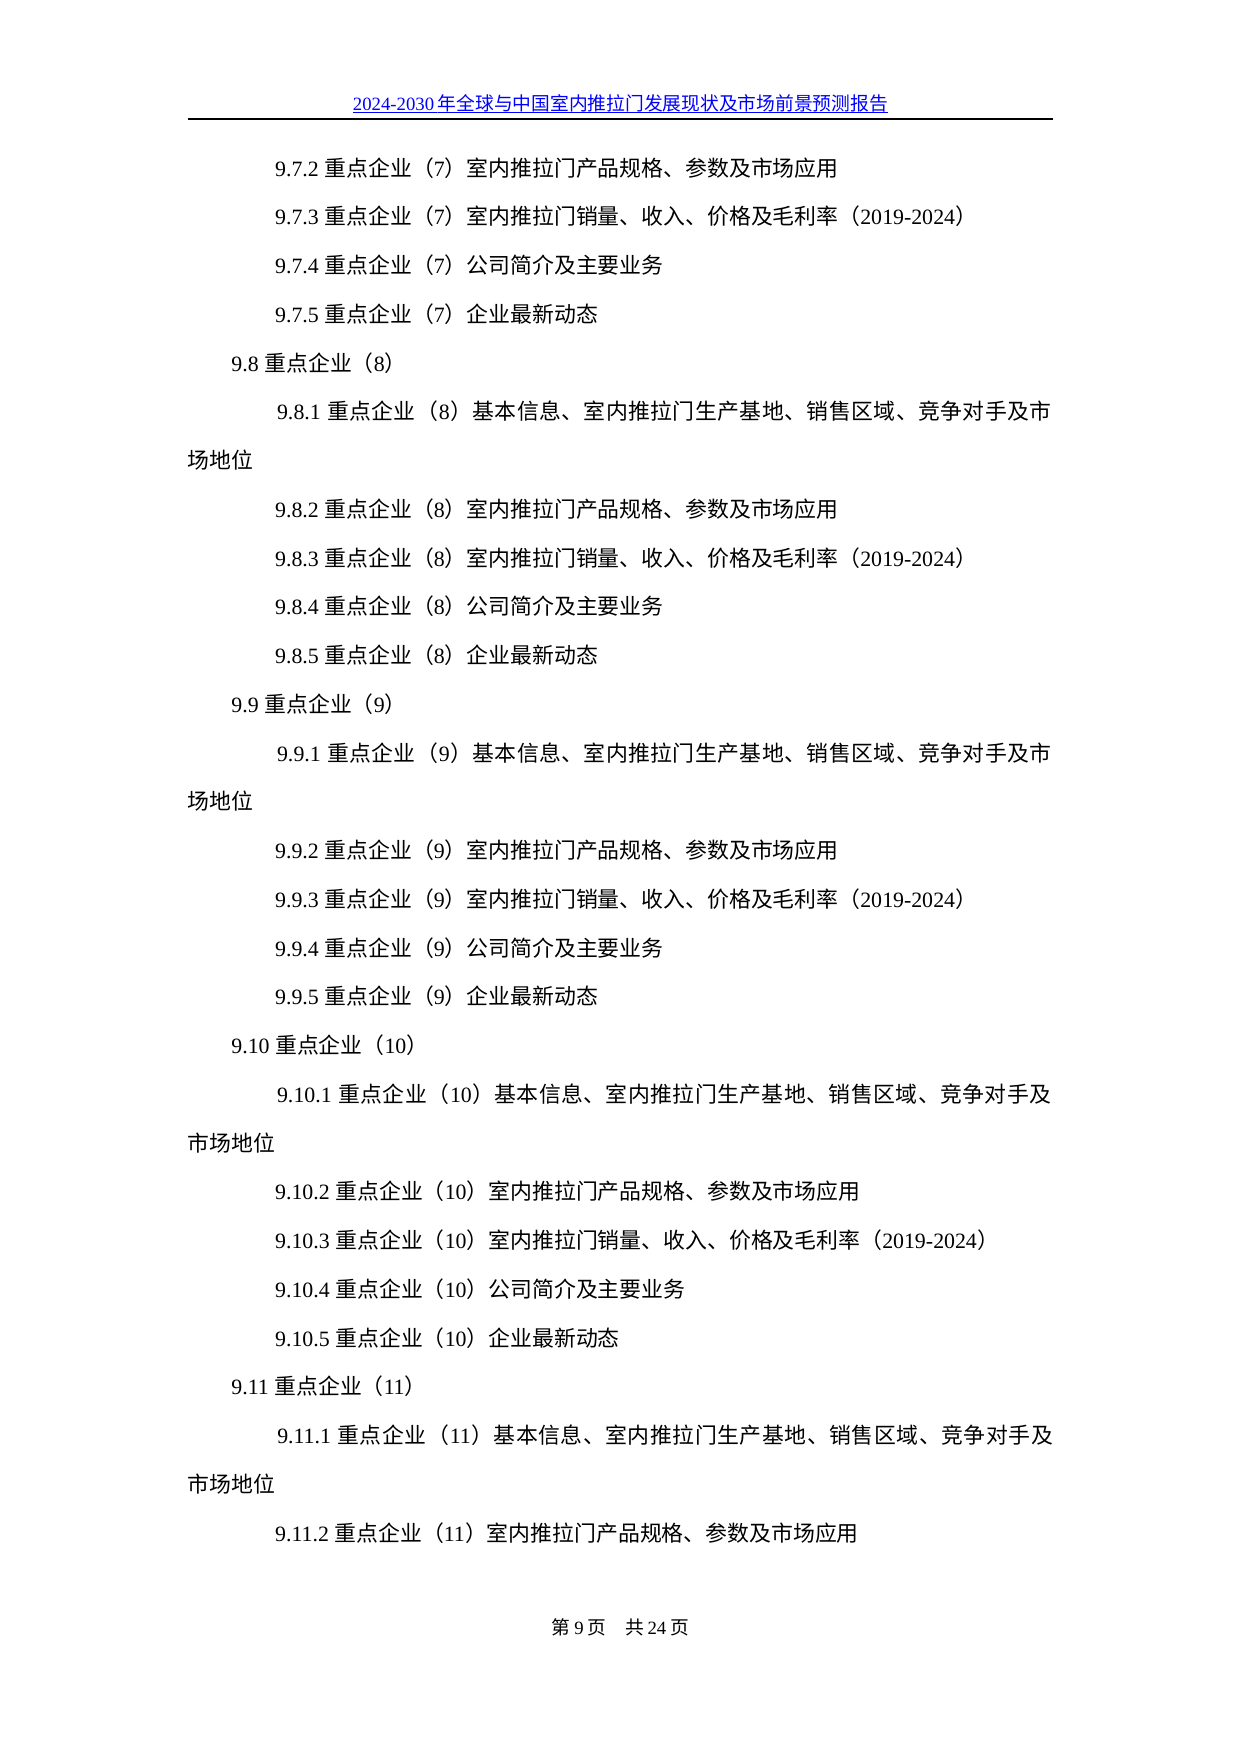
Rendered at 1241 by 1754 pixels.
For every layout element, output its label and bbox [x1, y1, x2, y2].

text [187, 150, 1053, 1548]
